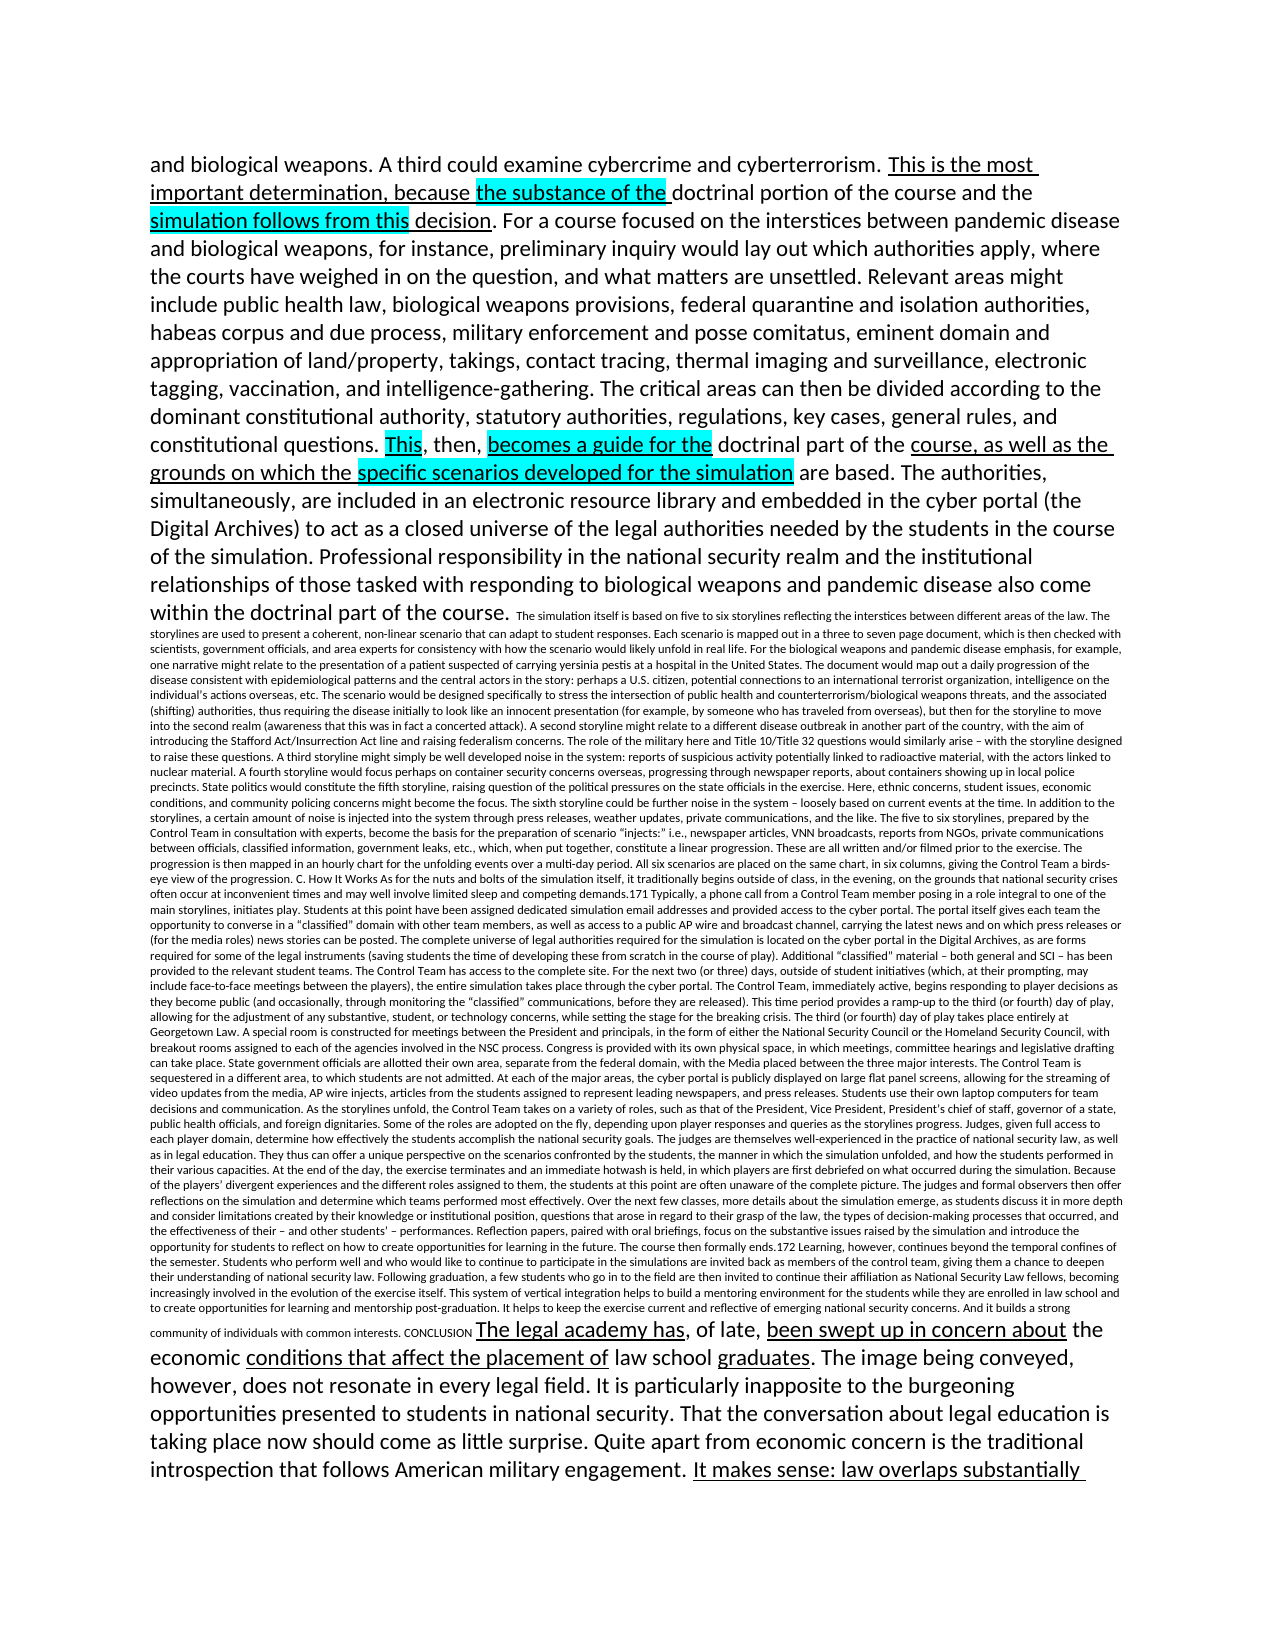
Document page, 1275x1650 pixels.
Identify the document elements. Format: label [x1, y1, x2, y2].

text [150, 150, 1125, 1483]
